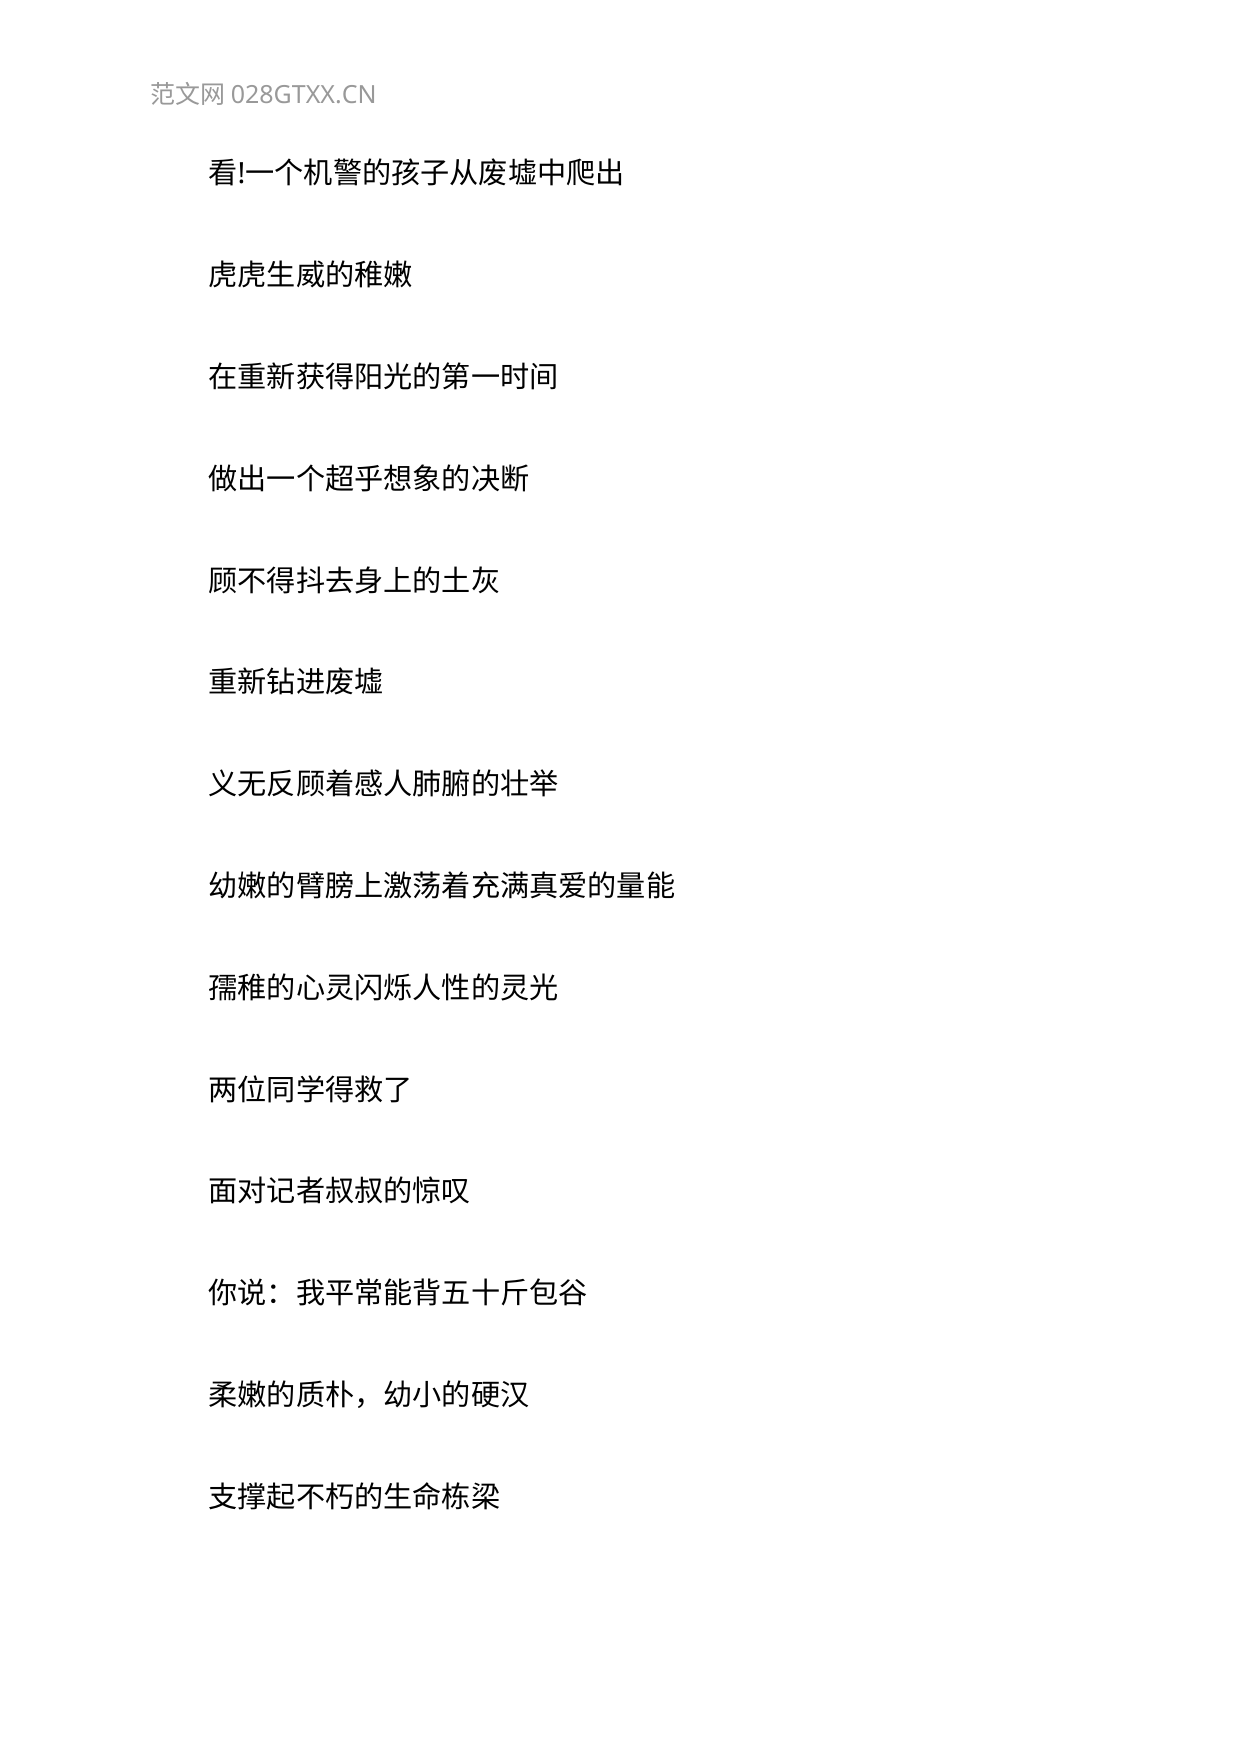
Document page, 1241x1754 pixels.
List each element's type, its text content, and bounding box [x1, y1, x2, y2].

text 义无反顾着感人肺腑的壮举 [150, 761, 1090, 803]
text 支撑起不朽的生命栋梁 [150, 1473, 1090, 1516]
text 孺稚的心灵闪烁人性的灵光 [150, 964, 1090, 1007]
text 重新钻进废墟 [150, 659, 1090, 701]
text 做出一个超乎想象的决断 [150, 456, 1090, 498]
text 在重新获得阳光的第一时间 [150, 354, 1090, 396]
text 幼嫩的臂膀上激荡着充满真爱的量能 [150, 863, 1090, 905]
text 你说：我平常能背五十斤包谷 [150, 1270, 1090, 1312]
text 柔嫩的质朴，幼小的硬汉 [150, 1371, 1090, 1414]
text 顾不得抖去身上的土灰 [150, 557, 1090, 599]
text 看!一个机警的孩子从废墟中爬出 [150, 150, 1090, 192]
text 虎虎生威的稚嫩 [150, 252, 1090, 294]
text 面对记者叔叔的惊叹 [150, 1168, 1090, 1210]
text 两位同学得救了 [150, 1066, 1090, 1108]
